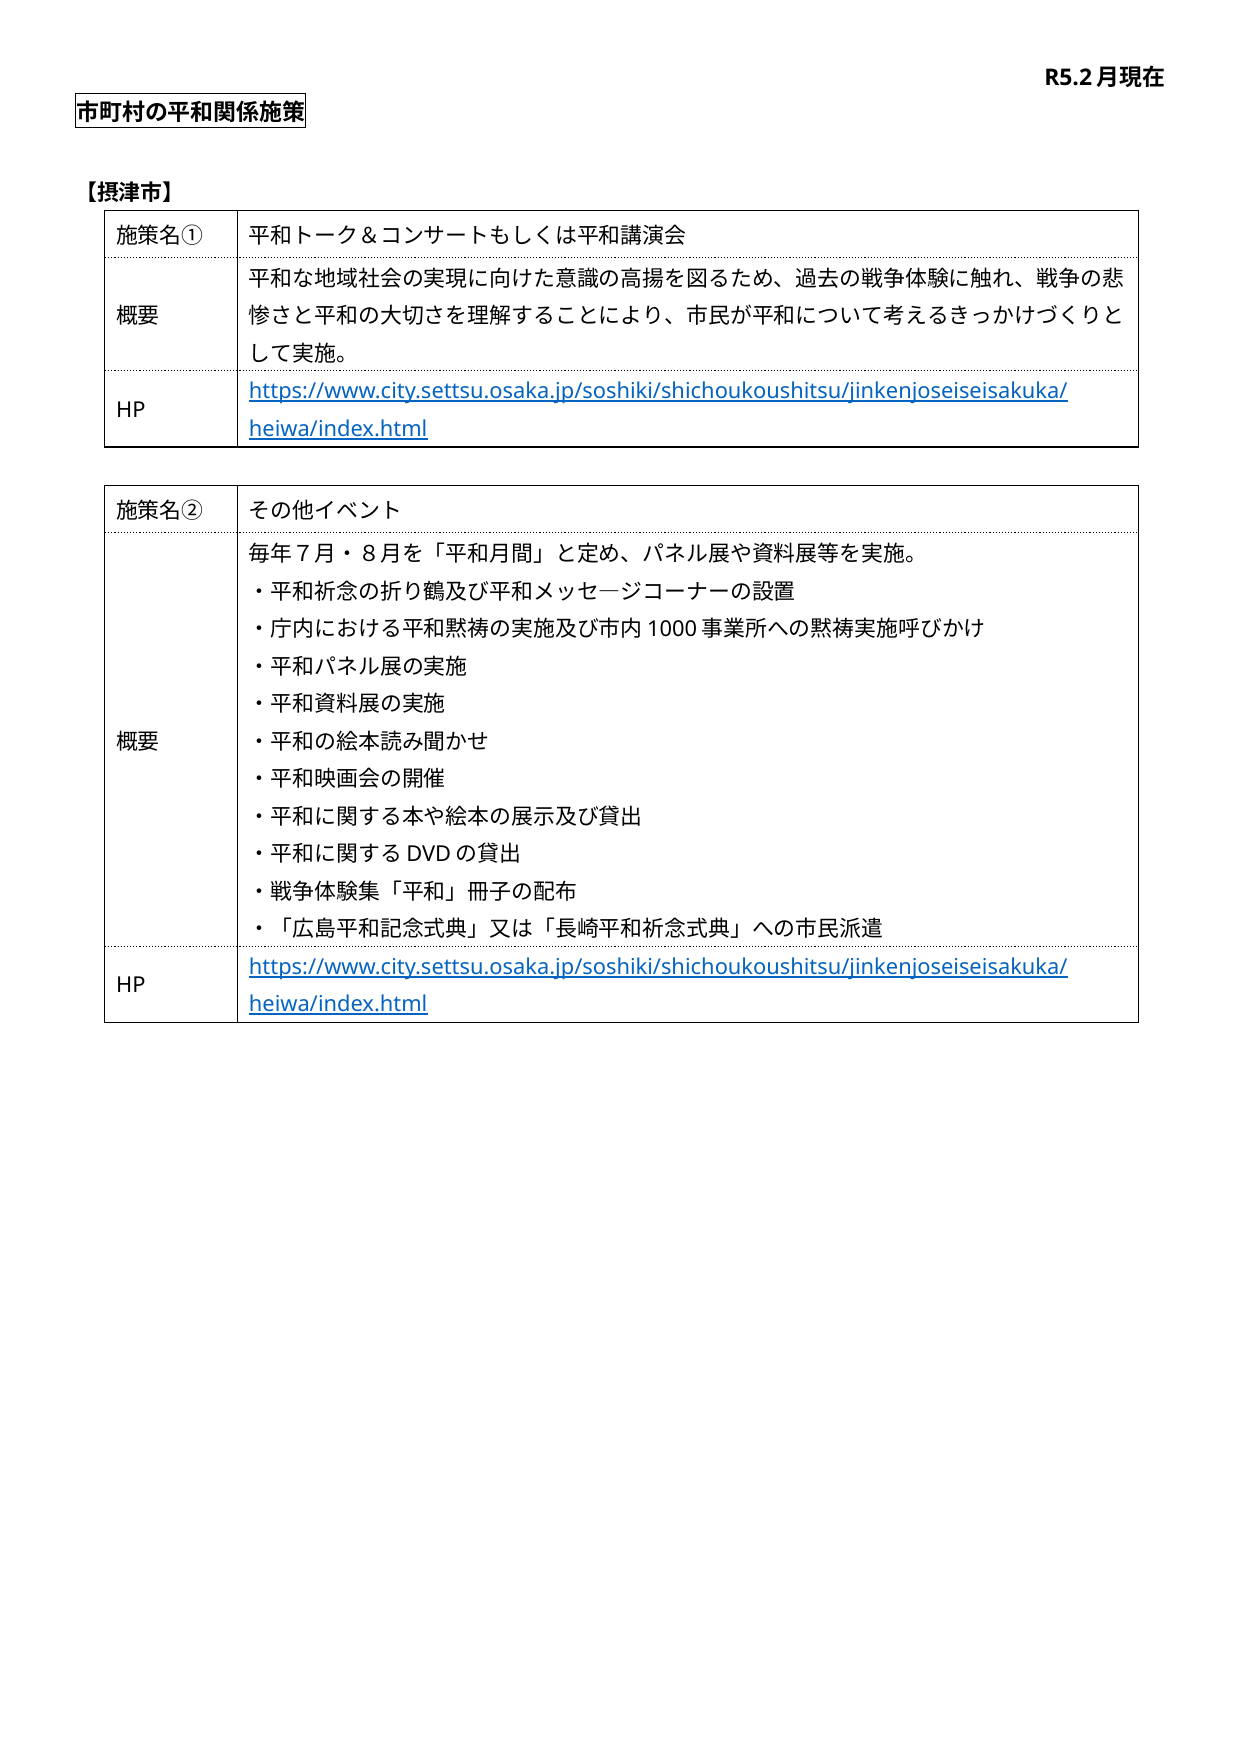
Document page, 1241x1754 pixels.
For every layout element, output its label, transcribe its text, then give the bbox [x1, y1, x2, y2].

table_header その他イベント [238, 486, 1138, 532]
text 【摂津市】 [75, 172, 1165, 209]
table_cell 平和な地域社会の実現に向けた意識の高揚を図るため、過去の戦争体験に触れ、戦争の悲惨さと平和の大切さを理解することにより、市民が平和について考えるきっかけづくりとして実施。 [238, 257, 1138, 370]
table_cell HP [105, 370, 237, 446]
table_cell 毎年７月・８月を「平和月間」と定め、パネル展や資料展等を実施。 ・平和祈念の折り鶴及び平和メッセ―ジコーナーの設置 ・庁内における平和黙祷の実施及び市内1000事業所への黙祷実施呼びかけ ・平和パネル展の実施 ・平和資料展の実施 ・平和の絵本読み聞かせ ・平和映画会の開催 ・平和に関する本や絵本の展示及び貸出 ・平和に関するDVDの貸出 ・戦争体験集「平和」冊子の配布 ・「広島平和記念式典」又は「長崎平和祈念式典」への市民派遣 [238, 532, 1138, 946]
table_cell 概要 [105, 257, 237, 370]
table_cell 概要 [105, 532, 237, 946]
table_header 平和トーク＆コンサートもしくは平和講演会 [238, 211, 1138, 257]
table_cell https://www.city.settsu.osaka.jp/soshiki/shichoukoushitsu/jinkenjoseiseisakuka/heiwa/index.html [238, 946, 1138, 1022]
table_header 施策名① [105, 211, 237, 257]
table_cell HP [105, 946, 237, 1022]
table_header 施策名② [105, 486, 237, 532]
table_cell https://www.city.settsu.osaka.jp/soshiki/shichoukoushitsu/jinkenjoseiseisakuka/heiwa/index.html [238, 370, 1138, 446]
